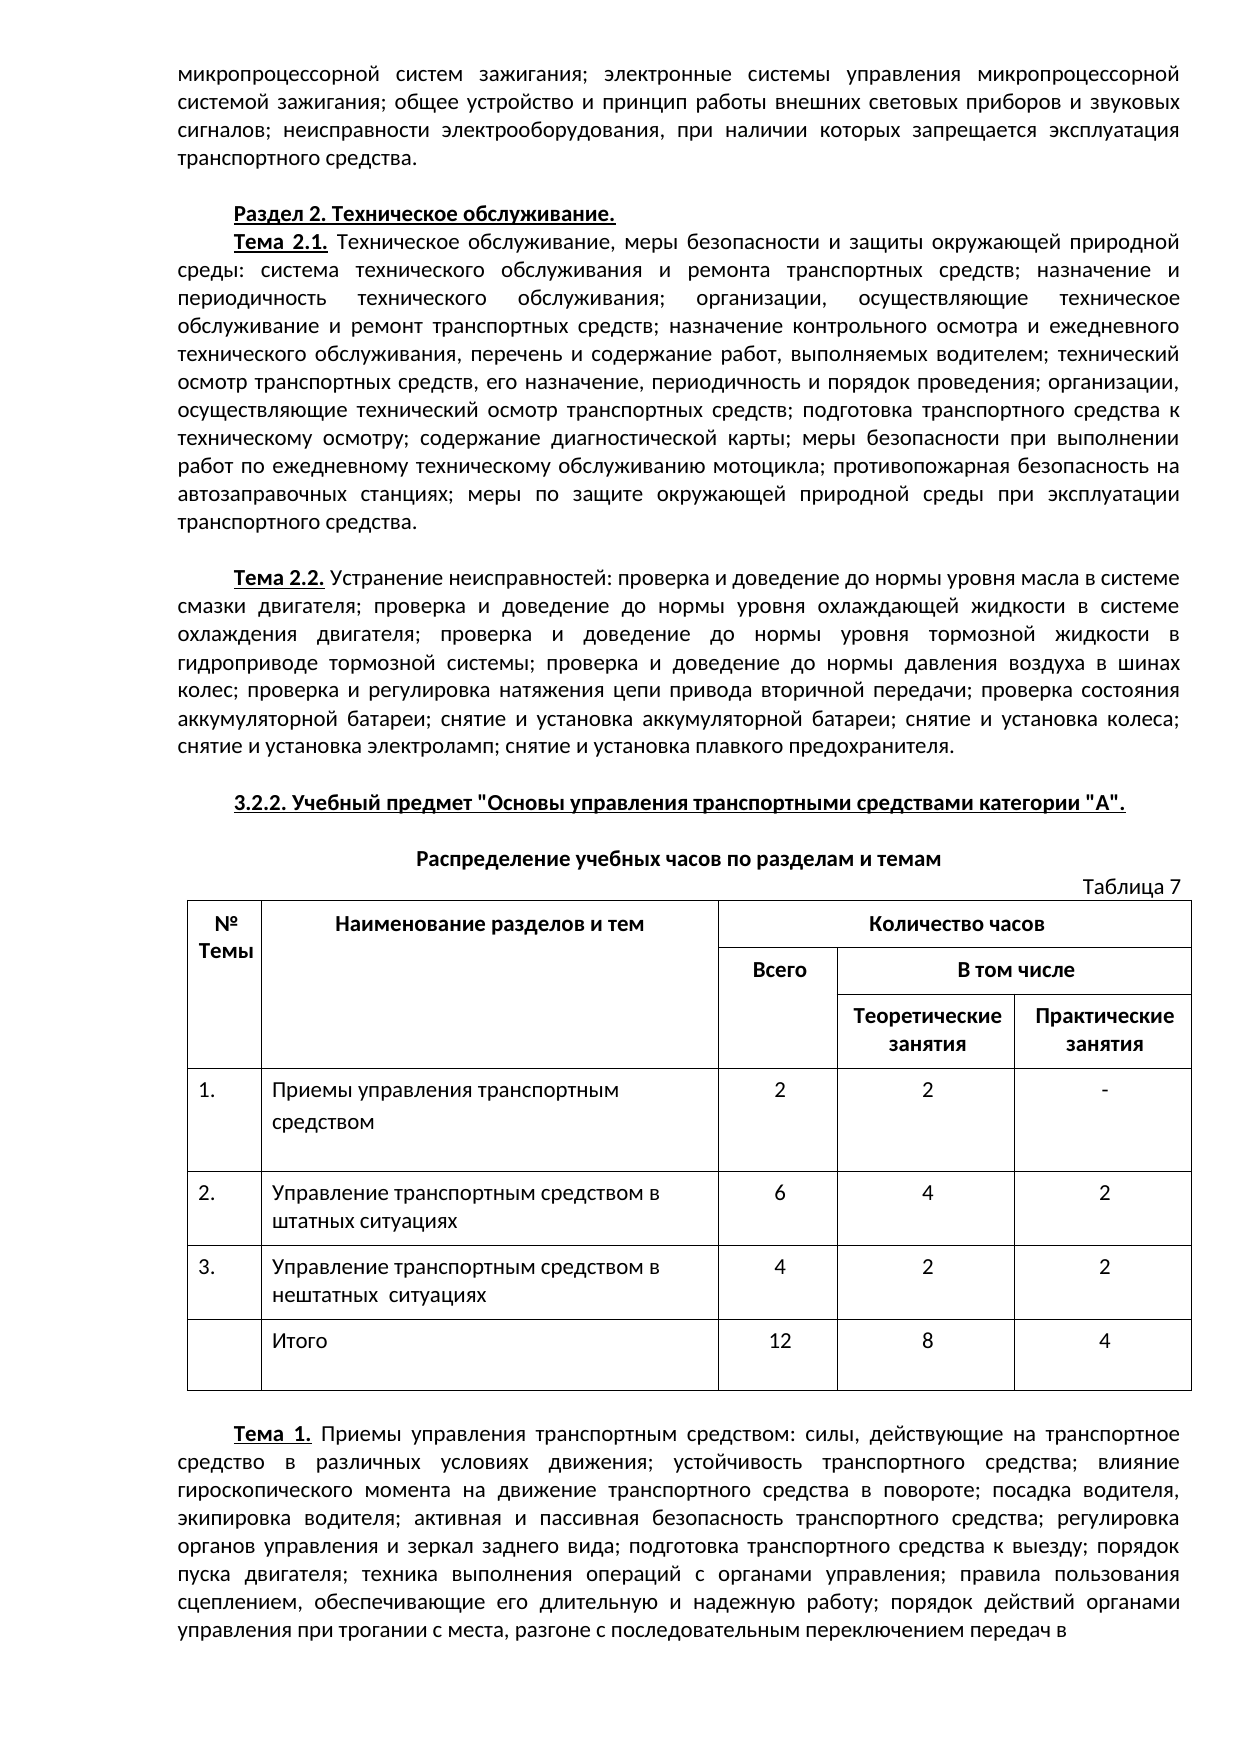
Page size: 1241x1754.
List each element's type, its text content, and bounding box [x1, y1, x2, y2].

text микропроцессорной систем зажигания; электронные системы управления микропроцессорной системой зажигания; общее устройство и принцип работы внешних световых приборов и звуковых сигналов; неисправности электрооборудования, при наличии которых запрещается эксплуатация транспортного средства. [177, 59, 1181, 171]
table_cell Практические занятия [1015, 995, 1191, 1068]
table_cell Итого [262, 1320, 718, 1390]
text Тема 1. Приемы управления транспортным средством: силы, действующие на транспортное средство в различных условиях движения; устойчивость транспортного средства; влияние гироскопического момента на движение транспортного средства в повороте; посадка водителя, экипировка водителя; активная и пассивная безопасность транспортного средства; регулировка органов управления и зеркал заднего вида; подготовка транспортного средства к выезду; порядок пуска двигателя; техника выполнения операций с органами управления; правила пользования сцеплением, обеспечивающие его длительную и надежную работу; порядок действий органами управления при трогании с места, разгоне с последовательным переключением передач в [177, 1419, 1181, 1643]
table_header Количество часов [719, 901, 1191, 947]
table_cell 3. [188, 1246, 261, 1319]
table_cell [188, 1320, 261, 1390]
table_header № Темы [188, 901, 261, 1068]
table_cell Теоретические занятия [838, 995, 1014, 1068]
table_cell 2 [1015, 1246, 1191, 1319]
table_cell 2. [188, 1172, 261, 1245]
table_cell 2 [838, 1246, 1014, 1319]
table_cell 8 [838, 1320, 1014, 1390]
table_cell - [1015, 1069, 1191, 1171]
table_cell 4 [1015, 1320, 1191, 1390]
table_cell 1. [188, 1069, 261, 1171]
table_cell 4 [838, 1172, 1014, 1245]
table_cell В том числе [838, 948, 1191, 993]
table_cell Приемы управления транспортным средством [262, 1069, 718, 1171]
table_cell 6 [719, 1172, 837, 1245]
text Тема 2.1. Техническое обслуживание, меры безопасности и защиты окружающей природной среды: система технического обслуживания и ремонта транспортных средств; назначение и периодичность технического обслуживания; организации, осуществляющие техническое обслуживание и ремонт транспортных средств; назначение контрольного осмотра и ежедневного технического обслуживания, перечень и содержание работ, выполняемых водителем; технический осмотр транспортных средств, его назначение, периодичность и порядок проведения; организации, осуществляющие технический осмотр транспортных средств; подготовка транспортного средства к техническому осмотру; содержание диагностической карты; меры безопасности при выполнении работ по ежедневному техническому обслуживанию мотоцикла; противопожарная безопасность на автозаправочных станциях; меры по защите окружающей природной среды при эксплуатации транспортного средства. [177, 227, 1181, 536]
table_cell 2 [719, 1069, 837, 1171]
text Раздел 2. Техническое обслуживание. [177, 199, 1181, 227]
table_cell 4 [719, 1246, 837, 1319]
table_cell 2 [1015, 1172, 1191, 1245]
text Таблица 7 [177, 872, 1181, 900]
table_cell Управление транспортным средством в нештатных ситуациях [262, 1246, 718, 1319]
text 3.2.2. Учебный предмет "Основы управления транспортными средствами категории "A". [177, 788, 1181, 816]
table_cell 2 [838, 1069, 1014, 1171]
table_header Наименование разделов и тем [262, 901, 718, 1068]
table_cell 12 [719, 1320, 837, 1390]
text Тема 2.2. Устранение неисправностей: проверка и доведение до нормы уровня масла в системе смазки двигателя; проверка и доведение до нормы уровня охлаждающей жидкости в системе охлаждения двигателя; проверка и доведение до нормы уровня тормозной жидкости в гидроприводе тормозной системы; проверка и доведение до нормы давления воздуха в шинах колес; проверка и регулировка натяжения цепи привода вторичной передачи; проверка состояния аккумуляторной батареи; снятие и установка аккумуляторной батареи; снятие и установка колеса; снятие и установка электроламп; снятие и установка плавкого предохранителя. [177, 563, 1181, 760]
table_cell Всего [719, 948, 837, 1068]
text Распределение учебных часов по разделам и темам [177, 844, 1181, 872]
table_cell Управление транспортным средством в штатных ситуациях [262, 1172, 718, 1245]
